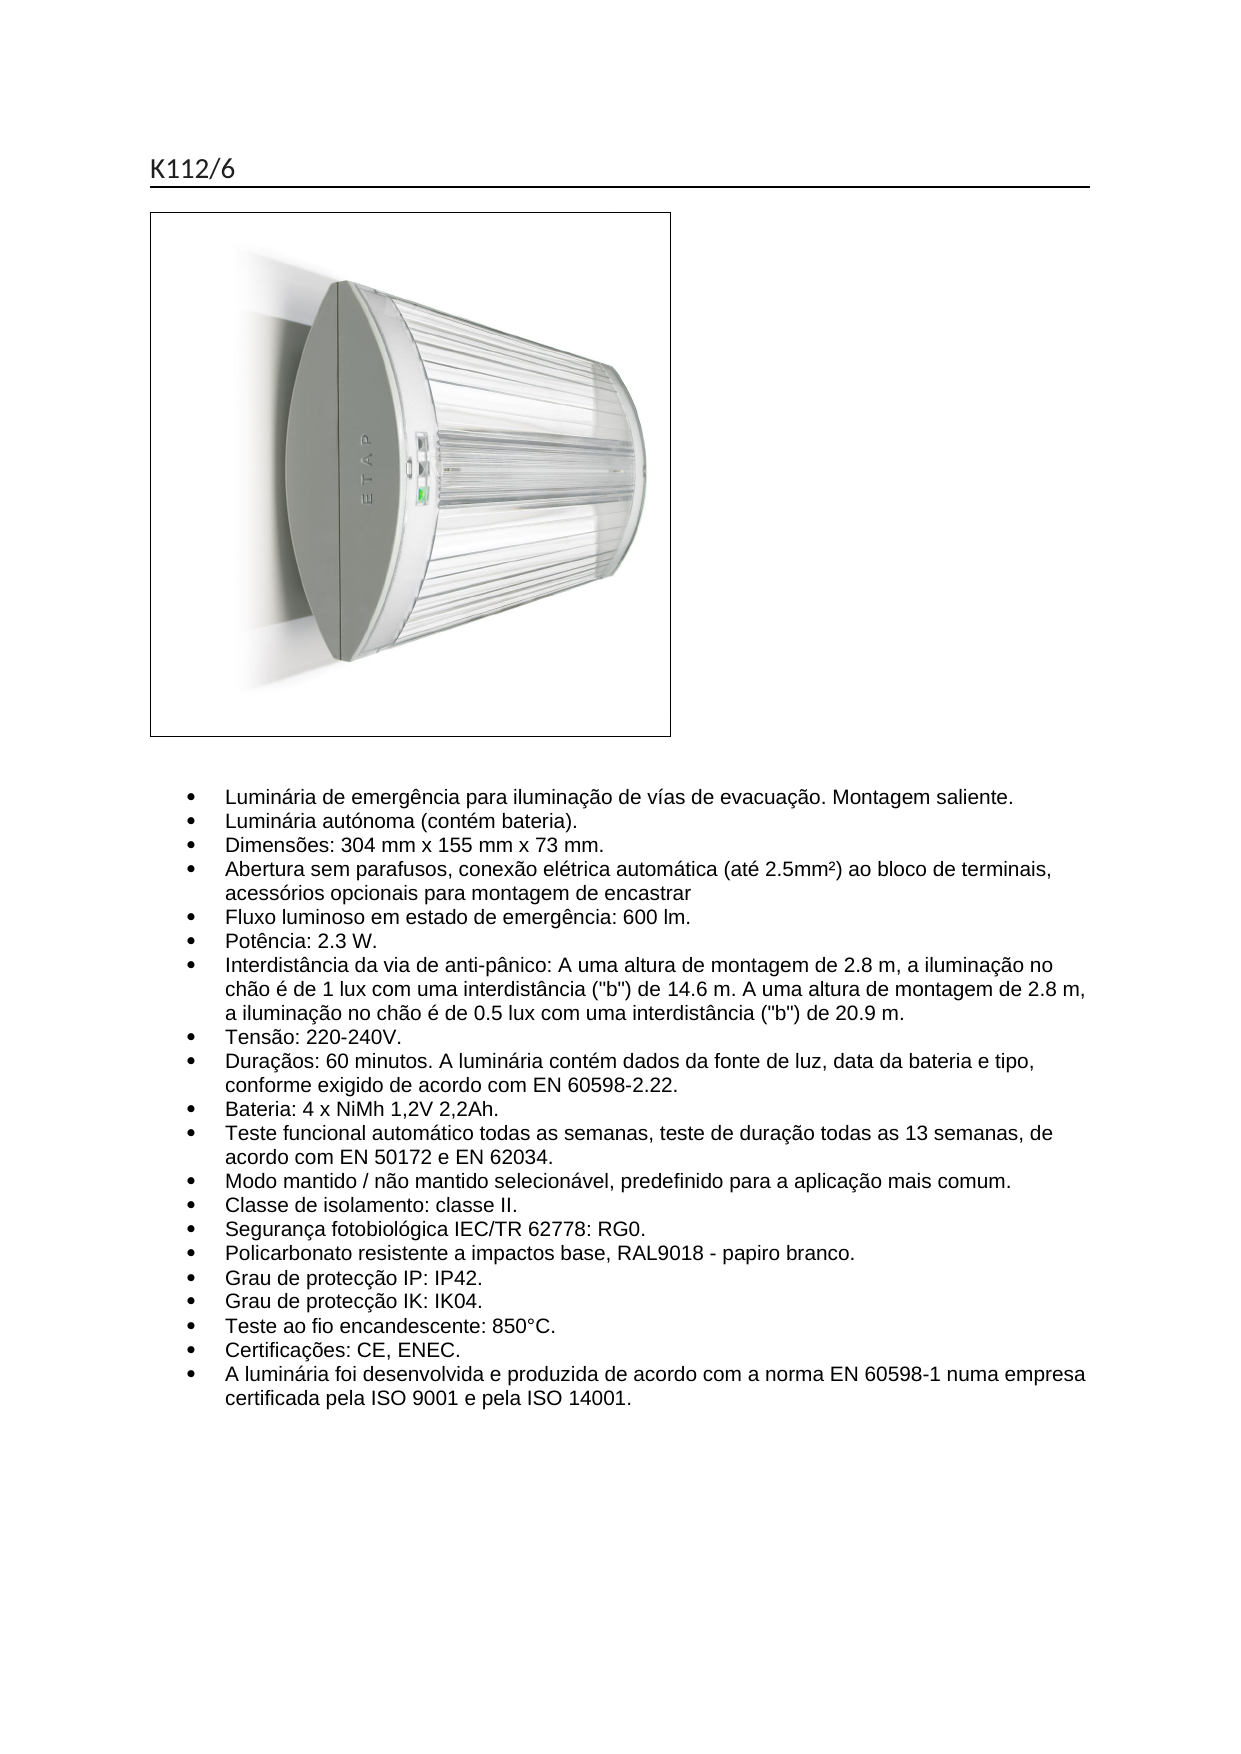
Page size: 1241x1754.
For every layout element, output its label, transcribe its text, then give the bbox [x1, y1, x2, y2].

list Tensão: 220-240V. [187, 1025, 1090, 1049]
list Abertura sem parafusos, conexão elétrica automática (até 2.5mm²) ao bloco de terminais, acessórios opcionais para montagem de encastrar [187, 857, 1090, 905]
list Teste funcional automático todas as semanas, teste de duração todas as 13 semanas, de acordo com EN 50172 e EN 62034. [187, 1121, 1090, 1169]
list Classe de isolamento: classe II. [187, 1193, 1090, 1217]
list Teste ao fio encandescente: 850°C. [187, 1313, 1090, 1337]
text K112/6 [150, 150, 1090, 186]
list Duraçãos: 60 minutos. A luminária contém dados da fonte de luz, data da bateria e tipo, conforme exigido de acordo com EN 60598-2.22. [187, 1049, 1090, 1097]
list Grau de protecção IK: IK04. [187, 1289, 1090, 1313]
list Segurança fotobiológica IEC/TR 62778: RG0. [187, 1217, 1090, 1241]
list Modo mantido / não mantido selecionável, predefinido para a aplicação mais comum. [187, 1169, 1090, 1193]
list Bateria: 4 x NiMh 1,2V 2,2Ah. [187, 1097, 1090, 1121]
list Grau de protecção IP: IP42. [187, 1265, 1090, 1289]
list Luminária autónoma (contém bateria). [187, 809, 1090, 833]
picture [151, 213, 670, 736]
list Dimensões: 304 mm x 155 mm x 73 mm. [187, 833, 1090, 857]
list Certificações: CE, ENEC. [187, 1337, 1090, 1362]
list Luminária de emergência para iluminação de vías de evacuação. Montagem saliente. [187, 784, 1090, 809]
list Policarbonato resistente a impactos base, RAL9018 - papiro branco. [187, 1241, 1090, 1265]
list A luminária foi desenvolvida e produzida de acordo com a norma EN 60598-1 numa empresa certificada pela ISO 9001 e pela ISO 14001. [187, 1362, 1090, 1409]
list Potência: 2.3 W. [187, 929, 1090, 953]
list Fluxo luminoso em estado de emergência: 600 lm. [187, 905, 1090, 929]
list Interdistância da via de anti-pânico: A uma altura de montagem de 2.8 m, a iluminação no chão é de 1 lux com uma interdistância ("b") de 14.6 m. A uma altura de montagem de 2.8 m, a iluminação no chão é de 0.5 lux com uma interdistância ("b") de 20.9 m. [187, 953, 1090, 1025]
